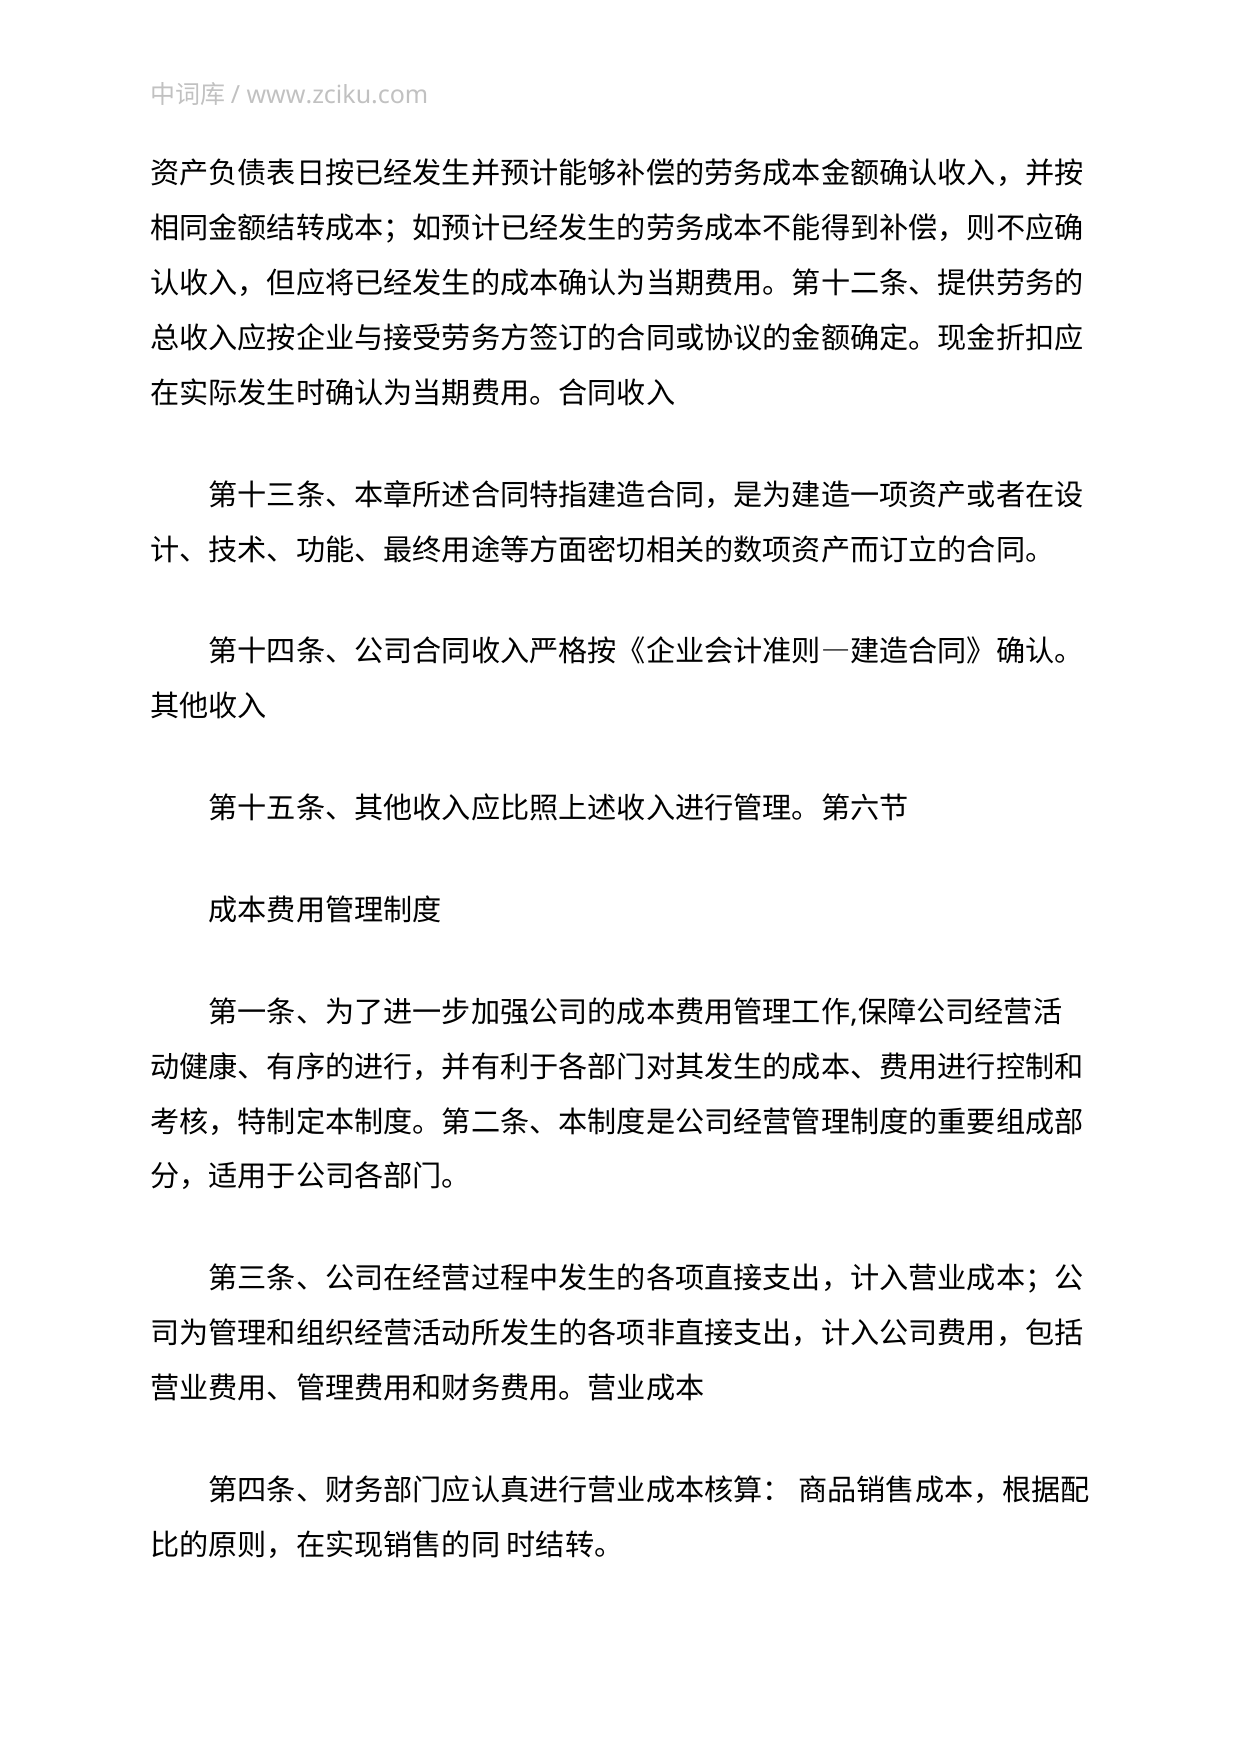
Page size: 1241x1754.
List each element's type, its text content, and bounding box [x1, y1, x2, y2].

text 第十三条、本章所述合同特指建造合同，是为建造一项资产或者在设计、技术、功能、最终用途等方面密切相关的数项资产而订立的合同。 [150, 471, 1090, 568]
text 第十五条、其他收入应比照上述收入进行管理。第六节 [150, 785, 1090, 827]
text 第一条、为了进一步加强公司的成本费用管理工作,保障公司经营活动健康、有序的进行，并有利于各部门对其发生的成本、费用进行控制和考核，特制定本制度。第二条、本制度是公司经营管理制度的重要组成部分，适用于公司各部门。 [150, 988, 1090, 1195]
text 第三条、公司在经营过程中发生的各项直接支出，计入营业成本；公司为管理和组织经营活动所发生的各项非直接支出，计入公司费用，包括营业费用、管理费用和财务费用。营业成本 [150, 1255, 1090, 1407]
text 第十四条、公司合同收入严格按《企业会计准则—建造合同》确认。其他收入 [150, 628, 1090, 725]
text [150, 150, 1090, 412]
text 第四条、财务部门应认真进行营业成本核算： 商品销售成本，根据配比的原则，在实现销售的同 时结转。 [150, 1466, 1090, 1563]
text 成本费用管理制度 [150, 886, 1090, 929]
